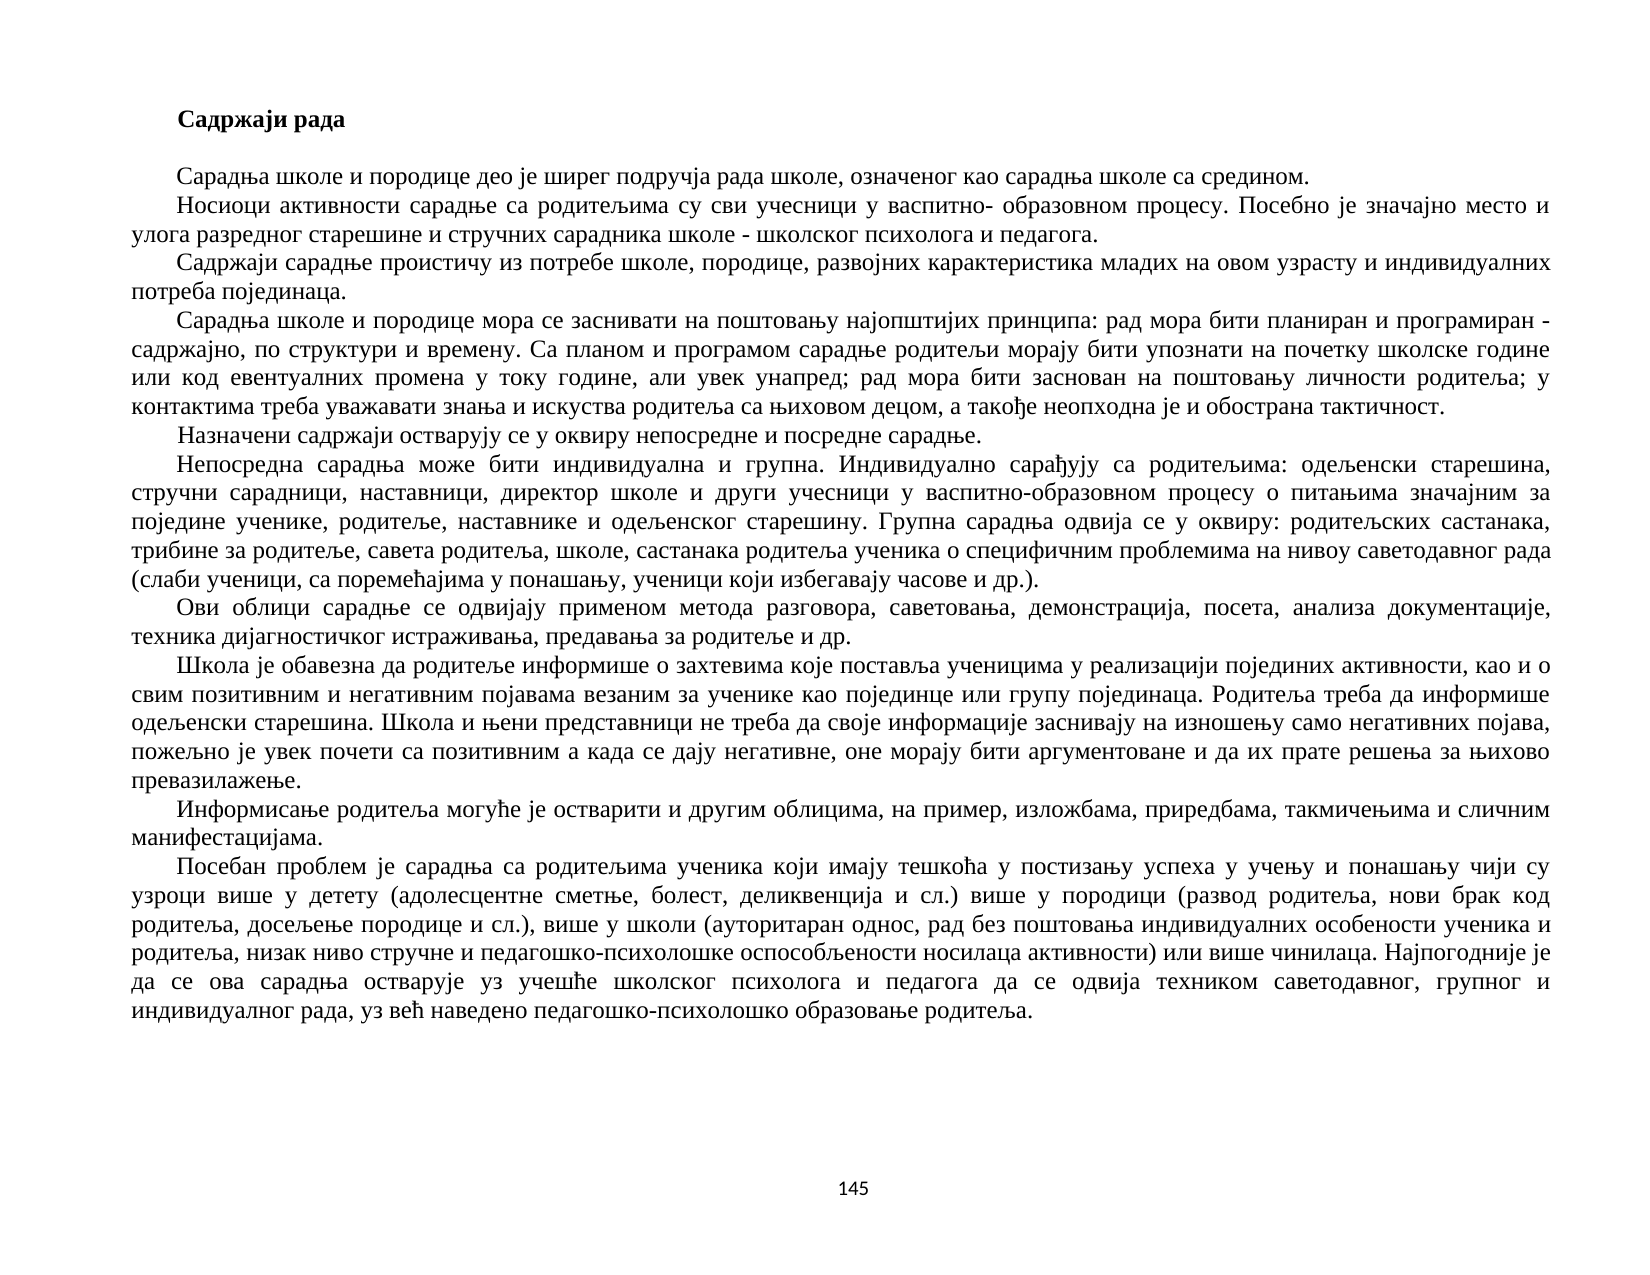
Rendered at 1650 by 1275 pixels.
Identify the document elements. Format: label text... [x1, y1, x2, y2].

text Посебан проблем је сарадња са родитељима ученика који имају тешкоћа у постизању успеха у учењу и понашању чији су узроци више у детету (адолесцентне сметње, болест, деликвенција и сл.) више у породици (развод родитеља, нови брак код родитеља, досељење породице и сл.), више у школи (ауторитаран однос, рад без поштовања индивидуалних особености ученика и родитеља, низак ниво стручне и педагошко-психолошке оспособљености носилаца активности) или више чинилаца. Најпогодније је да се ова сарадња остварује уз учешће школског психолога и педагога да се одвија техником саветодавног, групног и индивидуалног рада, уз већ наведено педагошко-психолошко образовање родитеља. [131, 851, 1552, 1024]
text Информисање родитеља могуће је остварити и другим облицима, на пример, изложбама, приредбама, такмичењима и сличним манифестацијама. [131, 794, 1552, 851]
text Школа је обавезна да родитеље информише о захтевима које поставља ученицима у реализацији појединих активности, као и о свим позитивним и негативним појавама везаним за ученике као појединце или групу појединаца. Родитеља треба да информише одељенски старешина. Школа и њени представници не треба да своје информације заснивају на изношењу само негативних појава, пожељно је увек почети са позитивним а када се дају негативне, оне морају бити аргументоване и да их прате решења за њихово превазилажење. [131, 650, 1552, 794]
text Носиоци активности сарадње са родитељима су сви учесници у васпитно- образовном процесу. Посебно је значајно место и улога разредног старешине и стручних сарадника школе - школског психолога и педагога. [131, 190, 1552, 247]
text Садржаји сарадње проистичу из потребе школе, породице, развојних карактеристика младих на овом узрасту и индивидуалних потреба појединаца. [131, 247, 1552, 305]
text Сарадња школе и породице део је ширег подручја рада школе, означеног као сарадња школе са средином. [131, 161, 1552, 190]
text Садржаји рада [177, 104, 1552, 132]
text Непосредна сарадња може бити индивидуална и групна. Индивидуално сарађују са родитељима: одељенски старешина, стручни сарадници, наставници, директор школе и други учесници у васпитно-образовном процесу о питањима значајним за поједине ученике, родитеље, наставнике и одељенског старешину. Групна сарадња одвија се у оквиру: родитељских састанака, трибине за родитеље, савета родитеља, школе, састанака родитеља ученика о специфичним проблемима на нивоу саветодавног рада (слаби ученици, са поремећајима у понашању, ученици који избегавају часове и др.). [131, 449, 1552, 592]
text Назначени садржаји остварују се у оквиру непосредне и посредне сарадње. [177, 420, 1552, 449]
text Ови облици сарадње се одвијају применом метода разговора, саветовања, демонстрација, посета, анализа документације, техника дијагностичког истраживања, предавања за родитеље и др. [131, 592, 1552, 650]
text Сарадња школе и породице мора се заснивати на поштовању најопштијих принципа: рад мора бити планиран и програмиран - садржајно, по структури и времену. Са планом и програмом сарадње родитељи морају бити упознати на почетку школске године или код евентуалних промена у току године, али увек унапред; рад мора бити заснован на поштовању личности родитеља; у контактима треба уважавати знања и искуства родитеља са њиховом децом, а такође неопходна је и обострана тактичност. [131, 305, 1552, 420]
